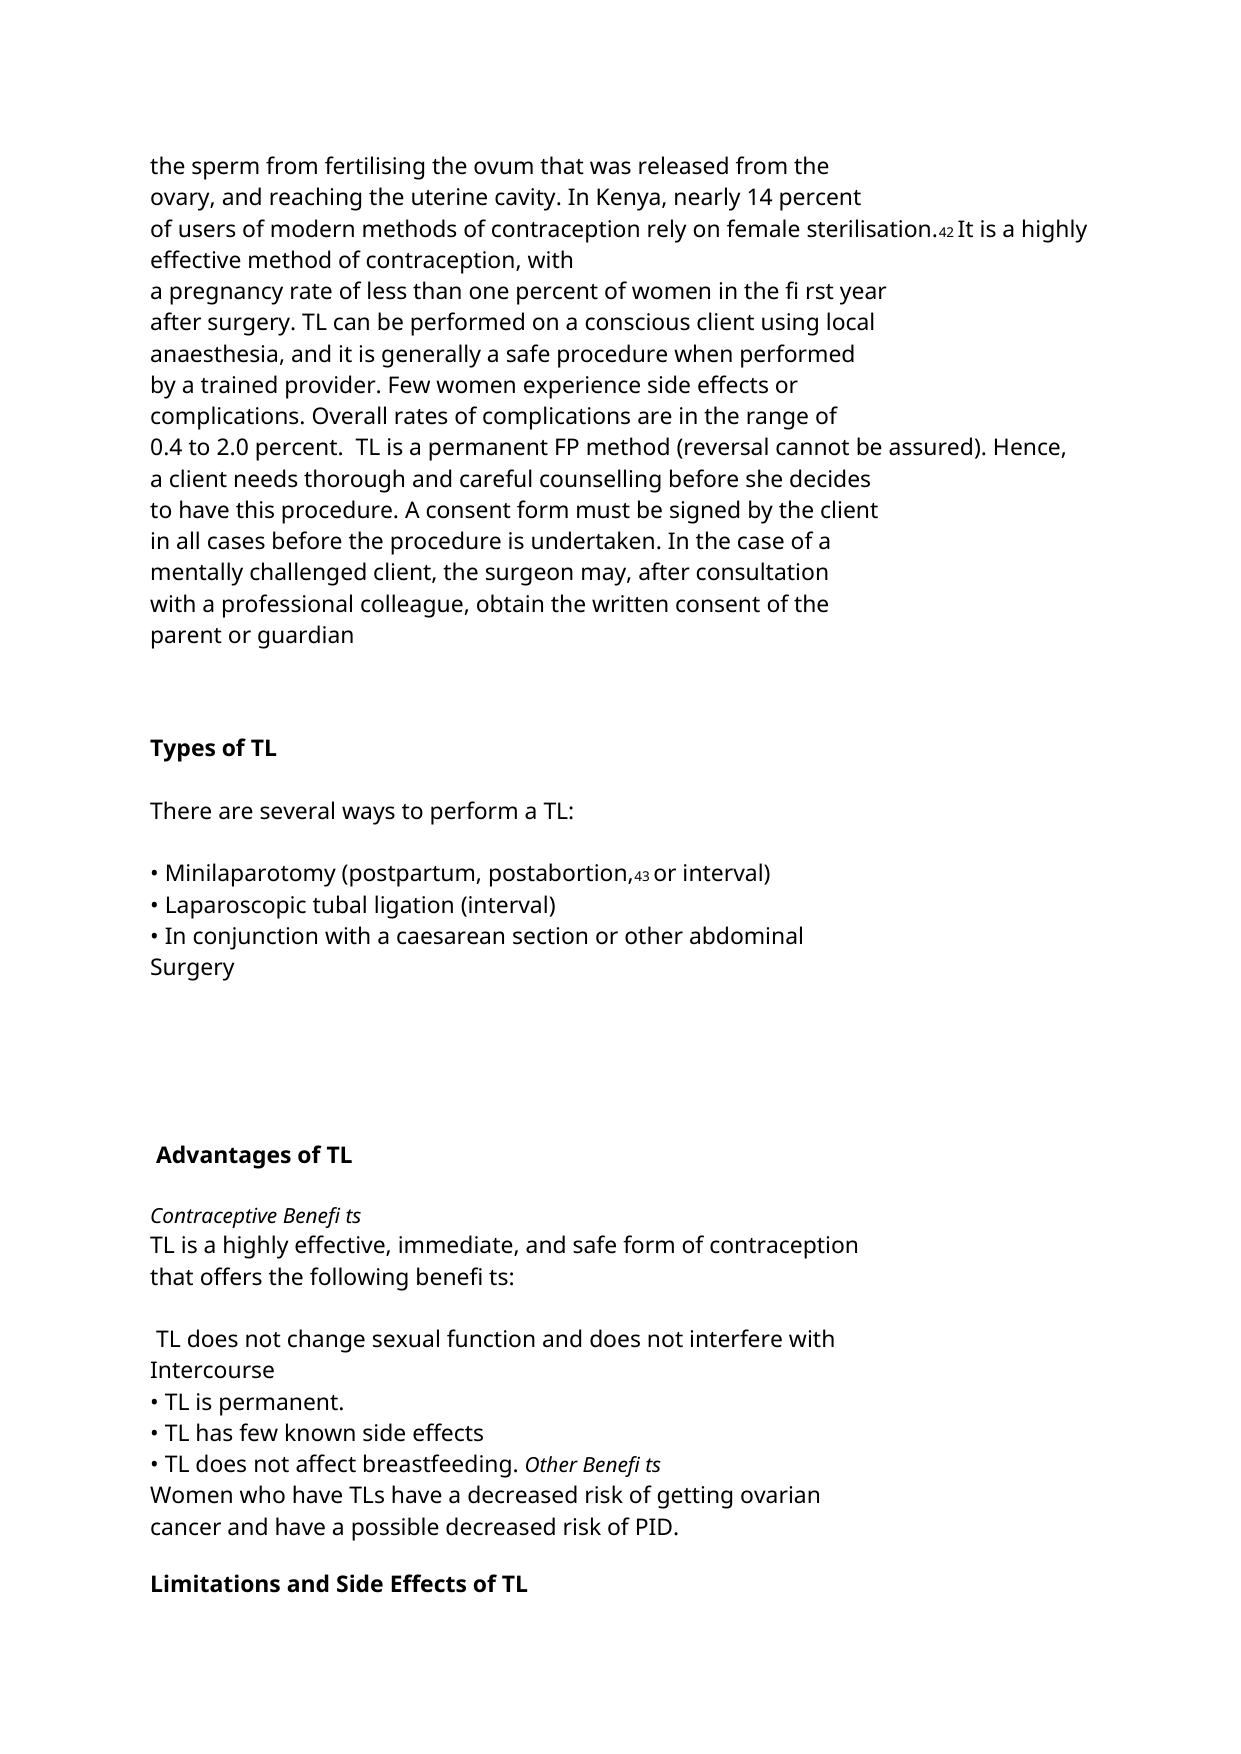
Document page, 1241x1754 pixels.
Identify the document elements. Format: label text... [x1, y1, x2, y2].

text cancer and have a possible decreased risk of PID. [150, 1511, 1090, 1542]
text to have this procedure. A consent form must be signed by the client [150, 494, 1090, 525]
text 0.4 to 2.0 percent. TL is a permanent FP method (reversal cannot be assured). Hence, [150, 431, 1090, 462]
text Intercourse [150, 1354, 1090, 1386]
text Surgery [150, 951, 1090, 982]
text Women who have TLs have a decreased risk of getting ovarian [150, 1479, 1090, 1511]
text • TL has few known side effects [150, 1417, 1090, 1448]
text a client needs thorough and careful counselling before she decides [150, 462, 1090, 494]
text TL is a highly effective, immediate, and safe form of contraception [150, 1229, 1090, 1261]
text There are several ways to perform a TL: [150, 795, 1090, 826]
text Contraceptive Benefi ts [150, 1201, 1090, 1229]
text ovary, and reaching the uterine cavity. In Kenya, nearly 14 percent [150, 181, 1090, 212]
text mentally challenged client, the surgeon may, after consultation [150, 556, 1090, 587]
text • Laparoscopic tubal ligation (interval) [150, 888, 1090, 920]
text Limitations and Side Effects of TL [150, 1567, 1090, 1599]
text the sperm from fertilising the ovum that was released from the [150, 150, 1090, 181]
text Advantages of TL [150, 1138, 1090, 1170]
text anaesthesia, and it is generally a safe procedure when performed [150, 337, 1090, 369]
text • TL is permanent. [150, 1386, 1090, 1417]
text Types of TL [150, 732, 1090, 763]
text with a professional colleague, obtain the written consent of the [150, 587, 1090, 619]
text of users of modern methods of contraception rely on female sterilisation.42 It is a highly effective method of contraception, with [150, 212, 1090, 275]
text complications. Overall rates of complications are in the range of [150, 400, 1090, 431]
text • Minilaparotomy (postpartum, postabortion,43 or interval) [150, 857, 1090, 888]
text in all cases before the procedure is undertaken. In the case of a [150, 525, 1090, 556]
text • In conjunction with a caesarean section or other abdominal [150, 920, 1090, 951]
text parent or guardian [150, 619, 1090, 650]
text after surgery. TL can be performed on a conscious client using local [150, 306, 1090, 337]
text TL does not change sexual function and does not interfere with [150, 1323, 1090, 1354]
text • TL does not affect breastfeeding. Other Benefi ts [150, 1448, 1090, 1479]
text by a trained provider. Few women experience side effects or [150, 369, 1090, 400]
text that offers the following benefi ts: [150, 1261, 1090, 1292]
text a pregnancy rate of less than one percent of women in the fi rst year [150, 275, 1090, 306]
